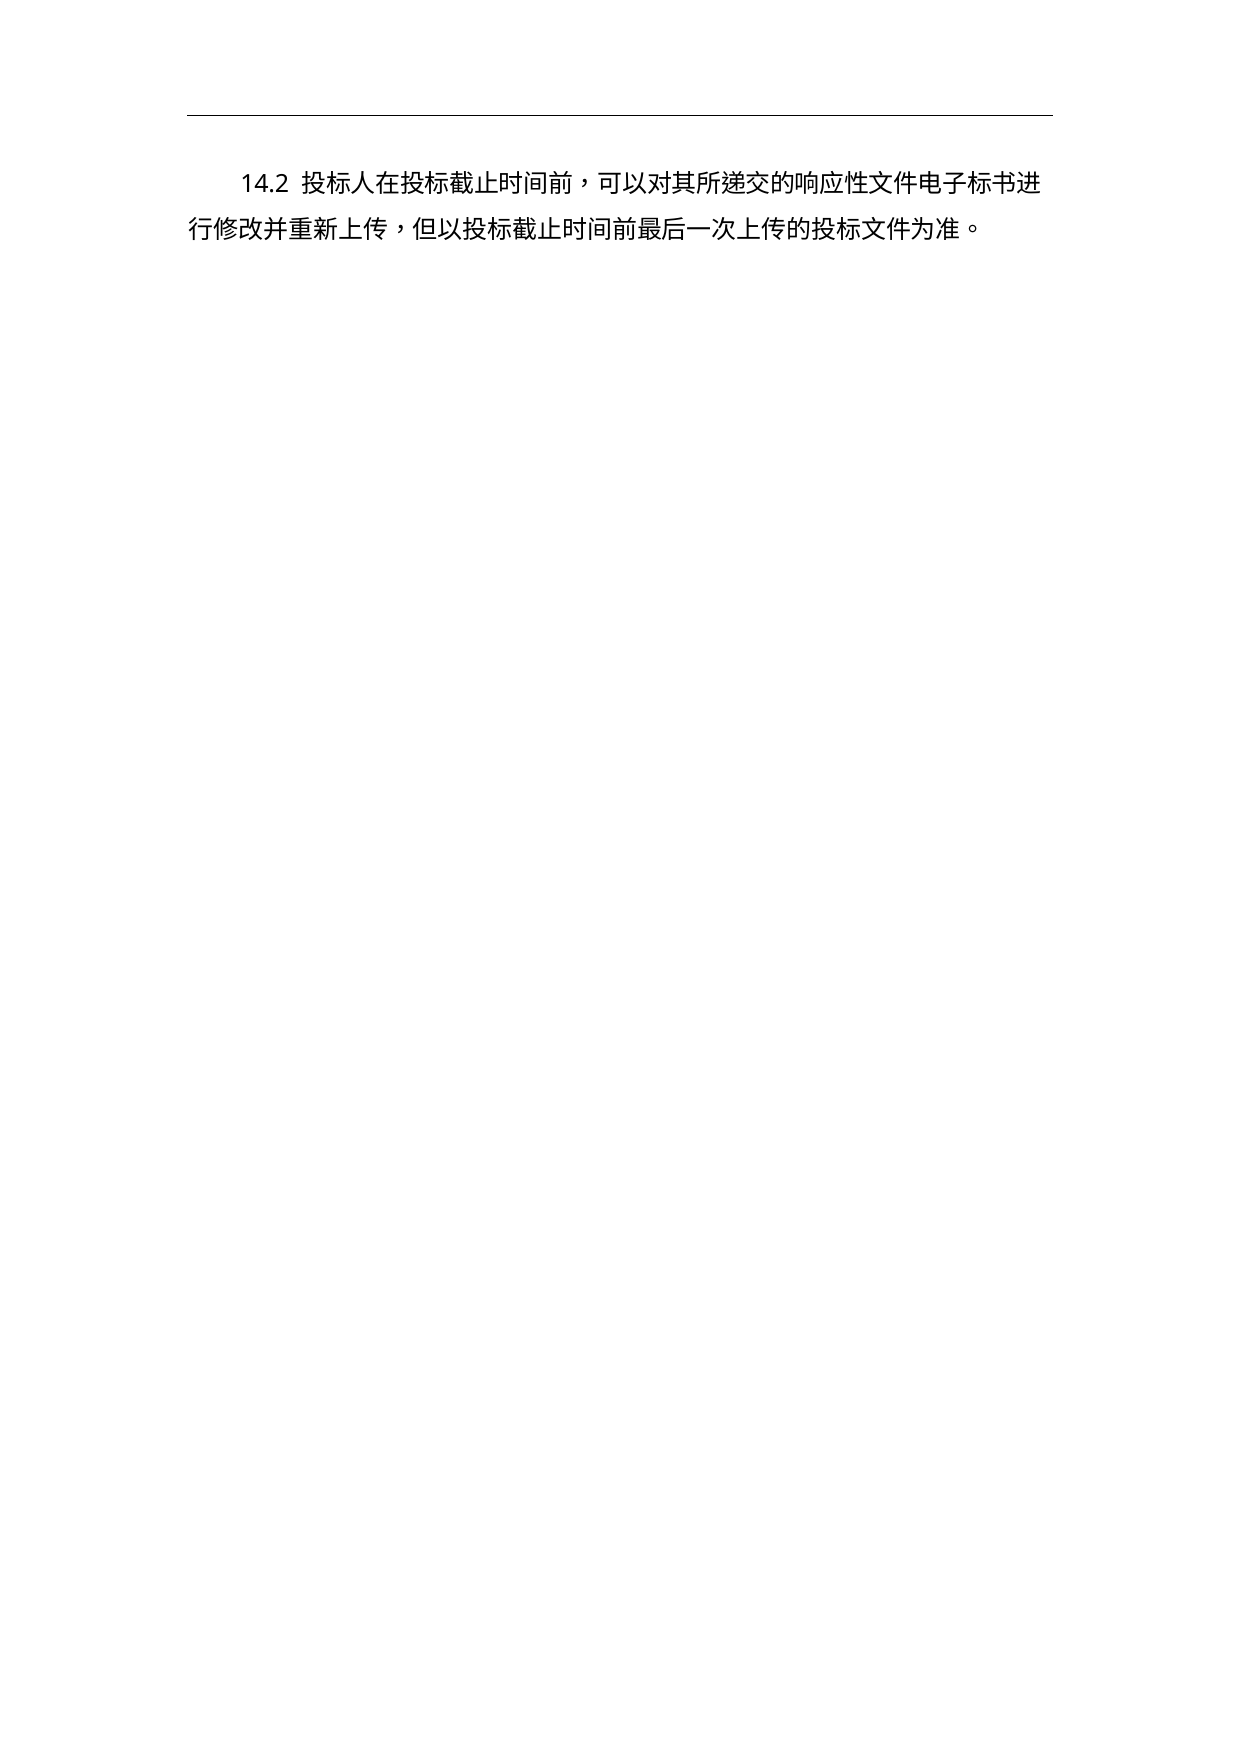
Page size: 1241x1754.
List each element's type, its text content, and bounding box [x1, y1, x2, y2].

text 14.2 投标人在投标截止时间前，可以对其所递交的响应性文件电子标书进 行修改并重新上传，但以投标截止时间前最后一次上传的投标文件为准。 [189, 165, 1053, 245]
